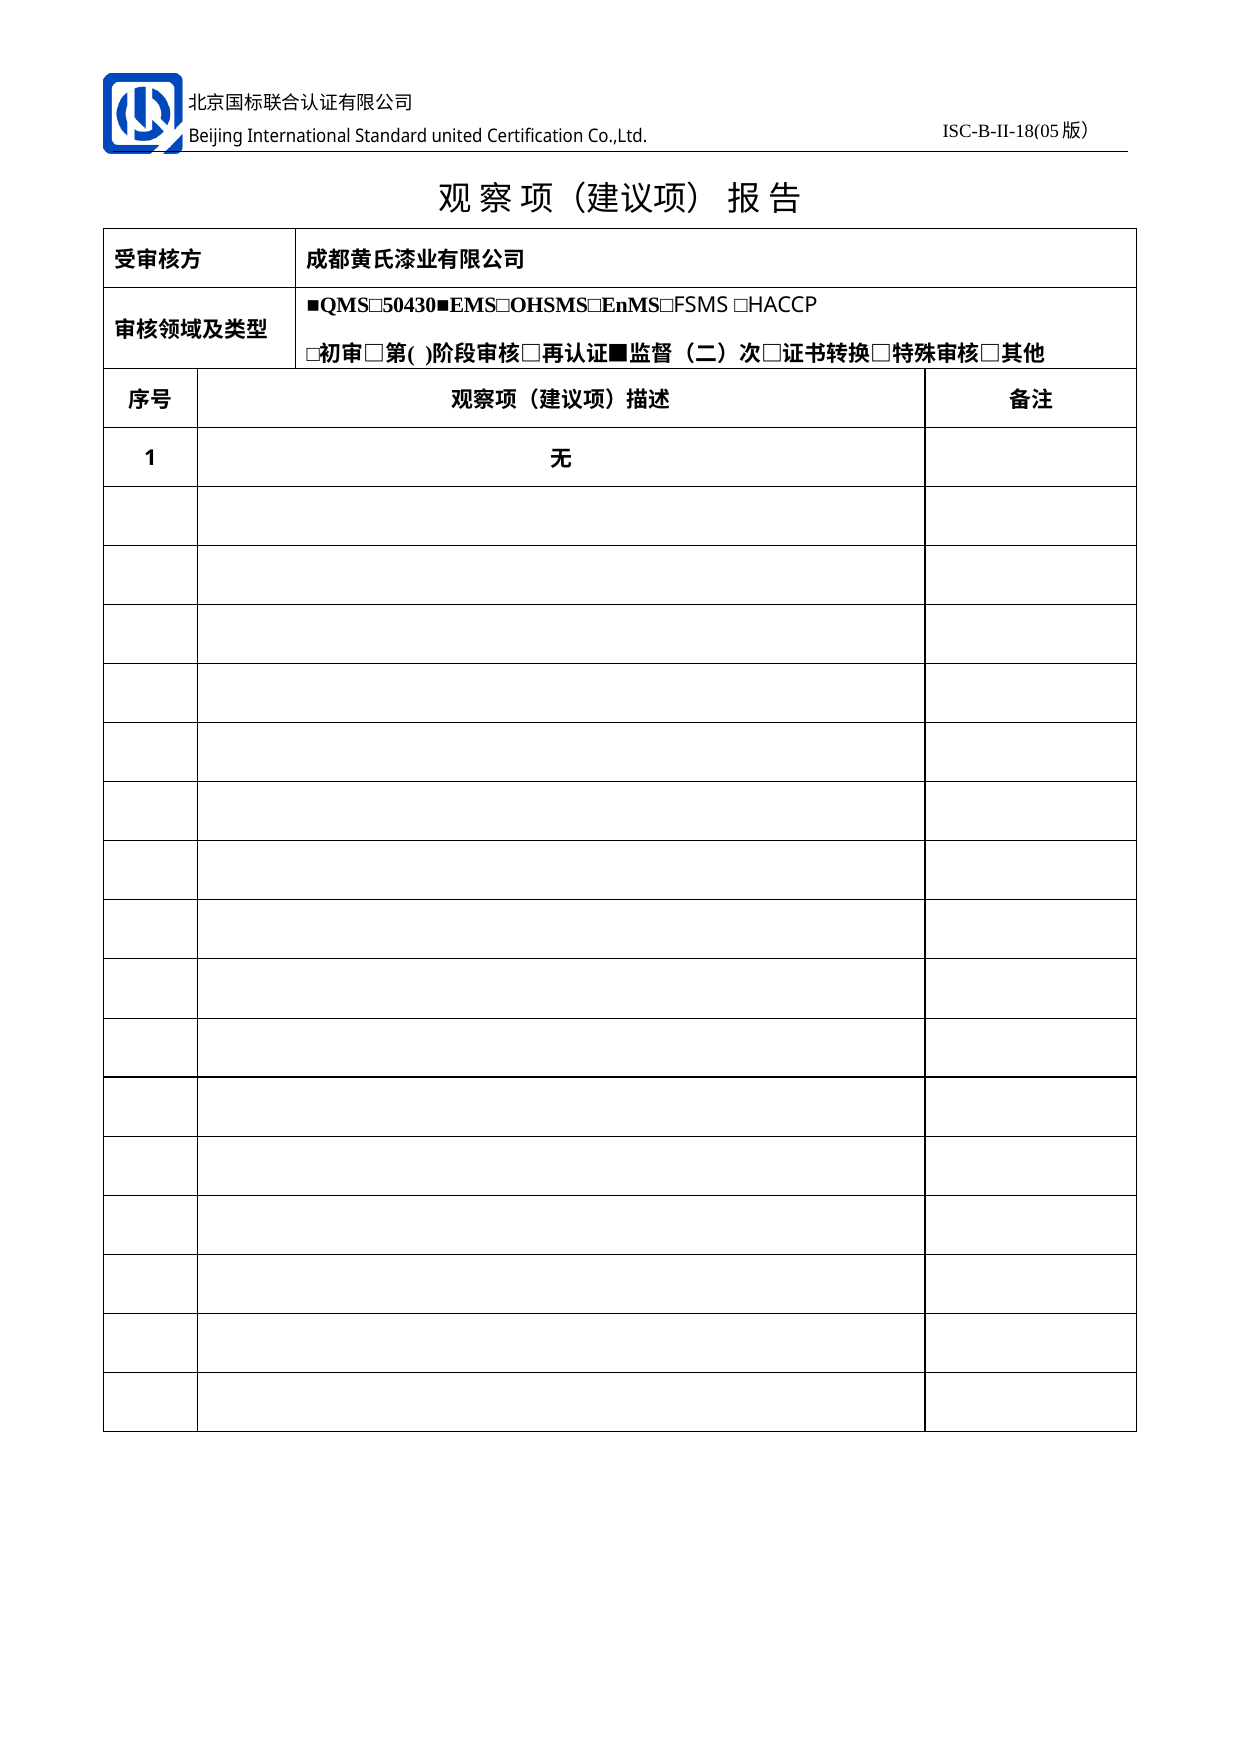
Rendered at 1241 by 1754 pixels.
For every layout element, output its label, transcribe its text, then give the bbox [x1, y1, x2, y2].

table_cell [104, 1255, 197, 1313]
table_cell [926, 1078, 1136, 1136]
table_cell [198, 782, 924, 840]
table_cell [926, 782, 1136, 840]
table_cell [104, 664, 197, 722]
table_cell [926, 900, 1136, 958]
table_cell 无 [198, 428, 924, 486]
picture [103, 73, 183, 154]
table_cell [104, 1137, 197, 1194]
table_cell [926, 546, 1136, 604]
table_cell [198, 1078, 924, 1136]
table_cell 备注 [926, 369, 1136, 427]
table_cell [926, 428, 1136, 486]
table_cell [198, 841, 924, 899]
table_cell [104, 723, 197, 781]
table_cell [104, 1019, 197, 1076]
table_cell 1 [104, 428, 197, 486]
table_cell [104, 1314, 197, 1372]
table_cell [198, 664, 924, 722]
table_cell [104, 1078, 197, 1136]
table_cell 观察项（建议项）描述 [198, 369, 924, 427]
table_cell [926, 1137, 1136, 1194]
table_cell [926, 605, 1136, 663]
table_cell [926, 723, 1136, 781]
table_cell [926, 1255, 1136, 1313]
table_cell [926, 664, 1136, 722]
table_cell [198, 900, 924, 958]
table_header 成都黄氏漆业有限公司 [296, 229, 1136, 287]
table_cell [926, 487, 1136, 545]
table_cell [198, 1196, 924, 1254]
table_cell [198, 1373, 924, 1431]
table_cell [104, 1196, 197, 1254]
table_cell [926, 1314, 1136, 1372]
table_cell [104, 1373, 197, 1431]
table_cell [198, 546, 924, 604]
table_cell 审核领域及类型 [104, 288, 295, 368]
table_cell [198, 1137, 924, 1194]
table_cell [926, 841, 1136, 899]
table_cell [926, 1019, 1136, 1076]
table_header 受审核方 [104, 229, 295, 287]
table_cell [198, 959, 924, 1017]
table_cell [198, 1255, 924, 1313]
table_cell [926, 959, 1136, 1017]
table_cell [198, 1019, 924, 1076]
table_cell [104, 487, 197, 545]
table_cell [104, 900, 197, 958]
table_cell [198, 487, 924, 545]
table_cell [104, 605, 197, 663]
table_cell [198, 723, 924, 781]
table_cell [926, 1373, 1136, 1431]
table_cell [104, 841, 197, 899]
table_cell [926, 1196, 1136, 1254]
table_cell [198, 1314, 924, 1372]
table_cell [104, 959, 197, 1017]
table_cell ■QMS□50430■EMS□OHSMS□EnMS□FSMS □HACCP □初审□第( )阶段审核□再认证■监督（二）次□证书转换□特殊审核□其他 [296, 288, 1136, 368]
text 观 察 项（建议项） 报 告 [112, 163, 1128, 228]
table_cell [198, 605, 924, 663]
table_cell 序号 [104, 369, 197, 427]
table_cell [104, 782, 197, 840]
table_cell [104, 546, 197, 604]
